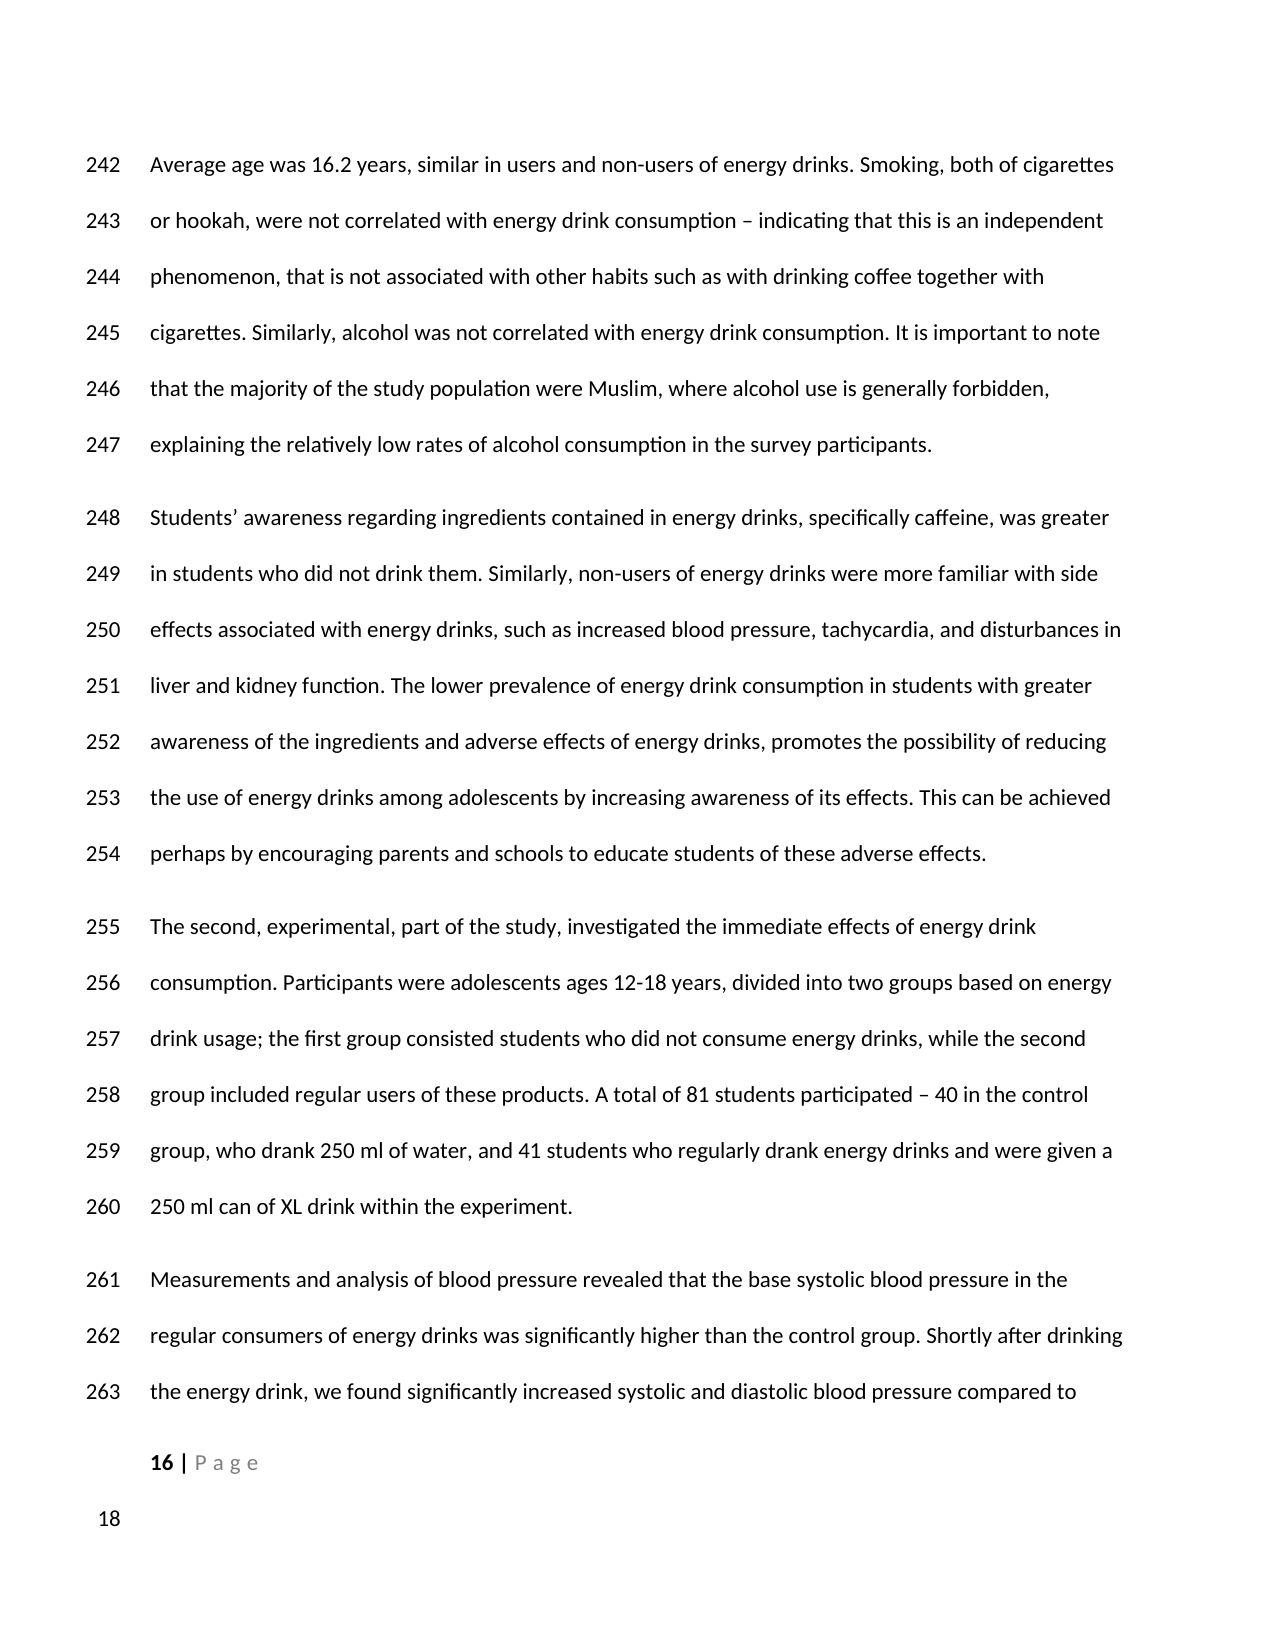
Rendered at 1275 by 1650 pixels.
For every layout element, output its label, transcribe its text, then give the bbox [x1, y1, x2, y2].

text The second, experimental, part of the study, investigated the immediate effects of energy drink consumption. Participants were adolescents ages 12-18 years, divided into two groups based on energy drink usage; the first group consisted students who did not consume energy drinks, while the second group included regular users of these products. A total of 81 students participated – 40 in the control group, who drank 250 ml of water, and 41 students who regularly drank energy drinks and were given a 250 ml can of XL drink within the experiment. [150, 912, 1125, 1220]
text Students’ awareness regarding ingredients contained in energy drinks, specifically caffeine, was greater in students who did not drink them. Similarly, non-users of energy drinks were more familiar with side effects associated with energy drinks, such as increased blood pressure, tachycardia, and disturbances in liver and kidney function. The lower prevalence of energy drink consumption in students with greater awareness of the ingredients and adverse effects of energy drinks, promotes the possibility of reducing the use of energy drinks among adolescents by increasing awareness of its effects. This can be achieved perhaps by encouraging parents and schools to educate students of these adverse effects. [150, 503, 1125, 867]
text Average age was 16.2 years, similar in users and non-users of energy drinks. Smoking, both of cigarettes or hookah, were not correlated with energy drink consumption – indicating that this is an independent phenomenon, that is not associated with other habits such as with drinking coffee together with cigarettes. Similarly, alcohol was not correlated with energy drink consumption. It is important to note that the majority of the study population were Muslim, where alcohol use is generally forbidden, explaining the relatively low rates of alcohol consumption in the survey participants. [150, 150, 1125, 458]
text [150, 1265, 1125, 1405]
